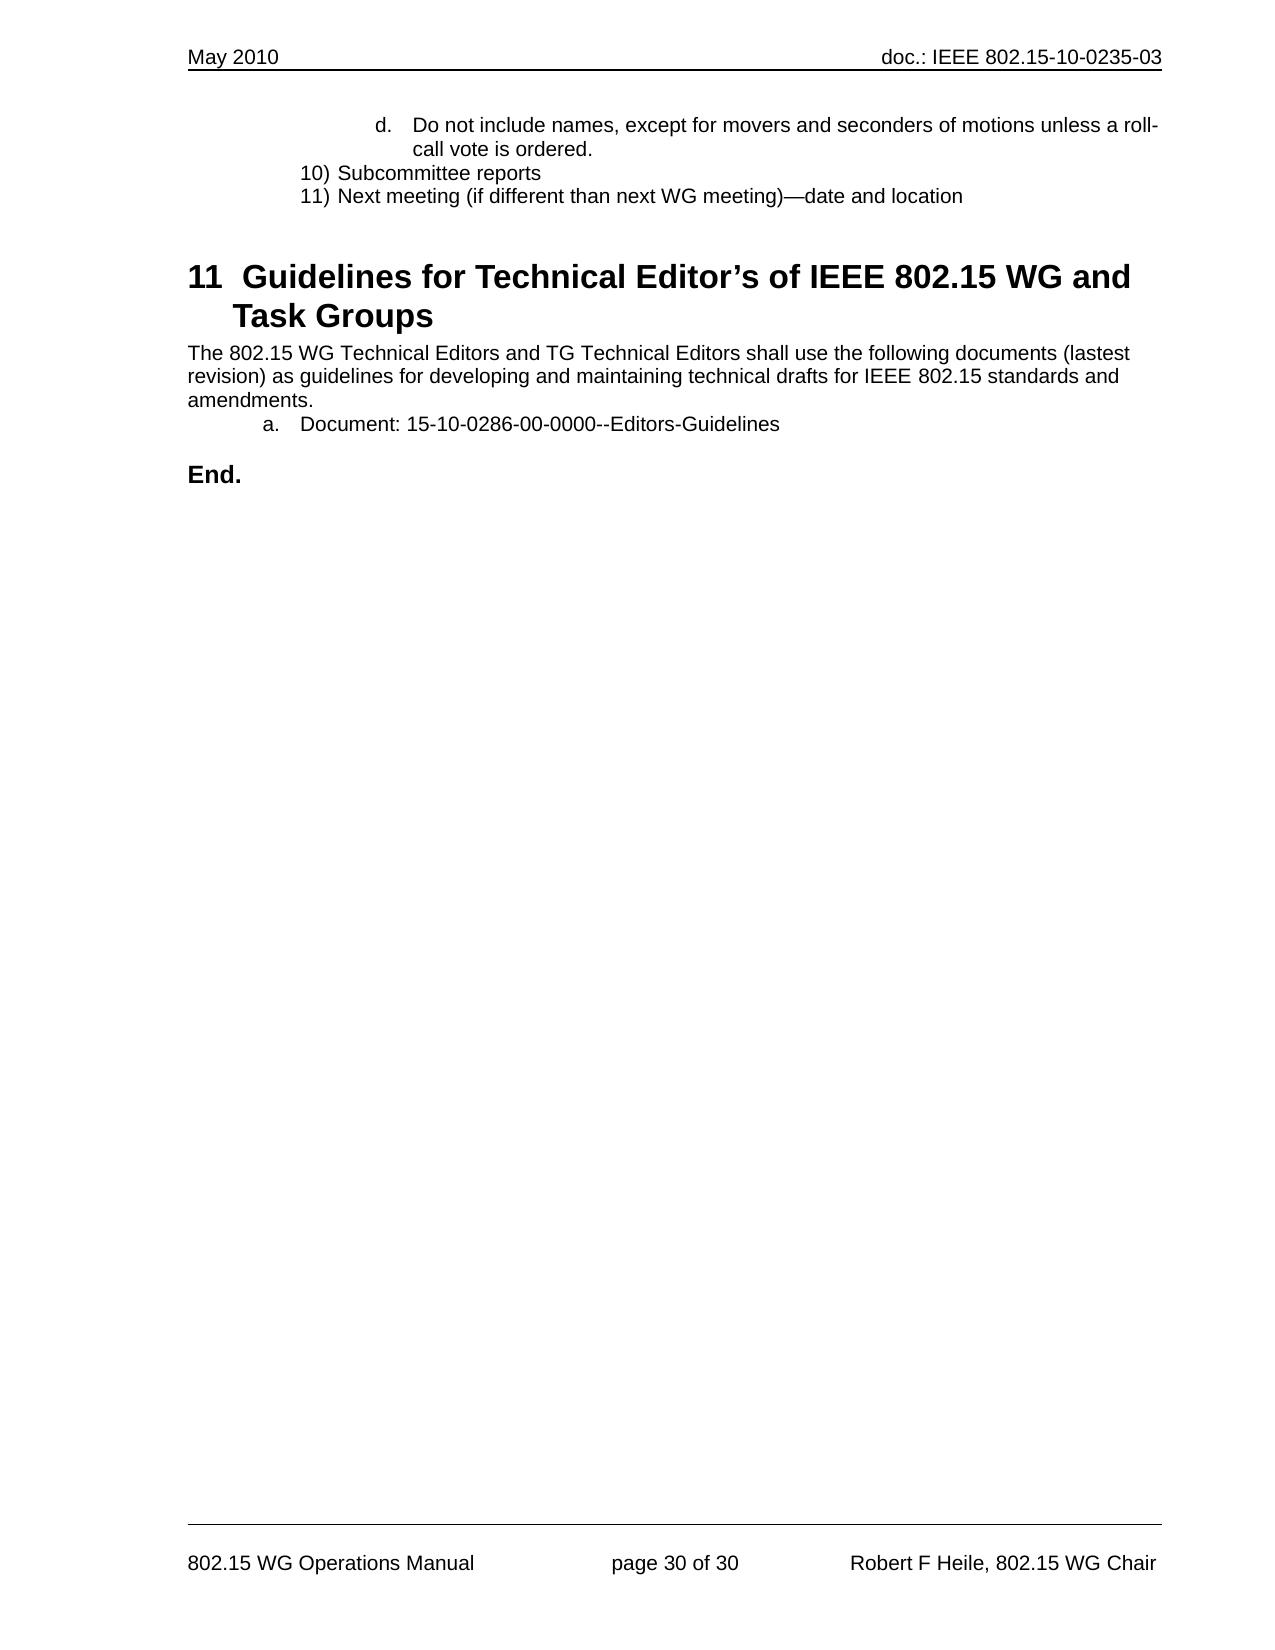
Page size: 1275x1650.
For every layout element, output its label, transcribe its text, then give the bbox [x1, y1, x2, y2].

text The 802.15 WG Technical Editors and TG Technical Editors shall use the following documents (lastest revision) as guidelines for developing and maintaining technical drafts for IEEE 802.15 standards and amendments. [187, 340, 1162, 412]
list Do not include names, except for movers and seconders of motions unless a roll-call vote is ordered. [375, 112, 1162, 160]
list Document: 15-10-0286-00-0000--Editors-Guidelines [262, 412, 1162, 436]
subtitle Guidelines for Technical Editor’s of IEEE 802.15 WG and Task Groups [187, 257, 1162, 334]
list Next meeting (if different than next WG meeting)—date and location [300, 184, 1162, 208]
list Subcommittee reports [300, 160, 1162, 184]
text End. [187, 460, 1162, 489]
